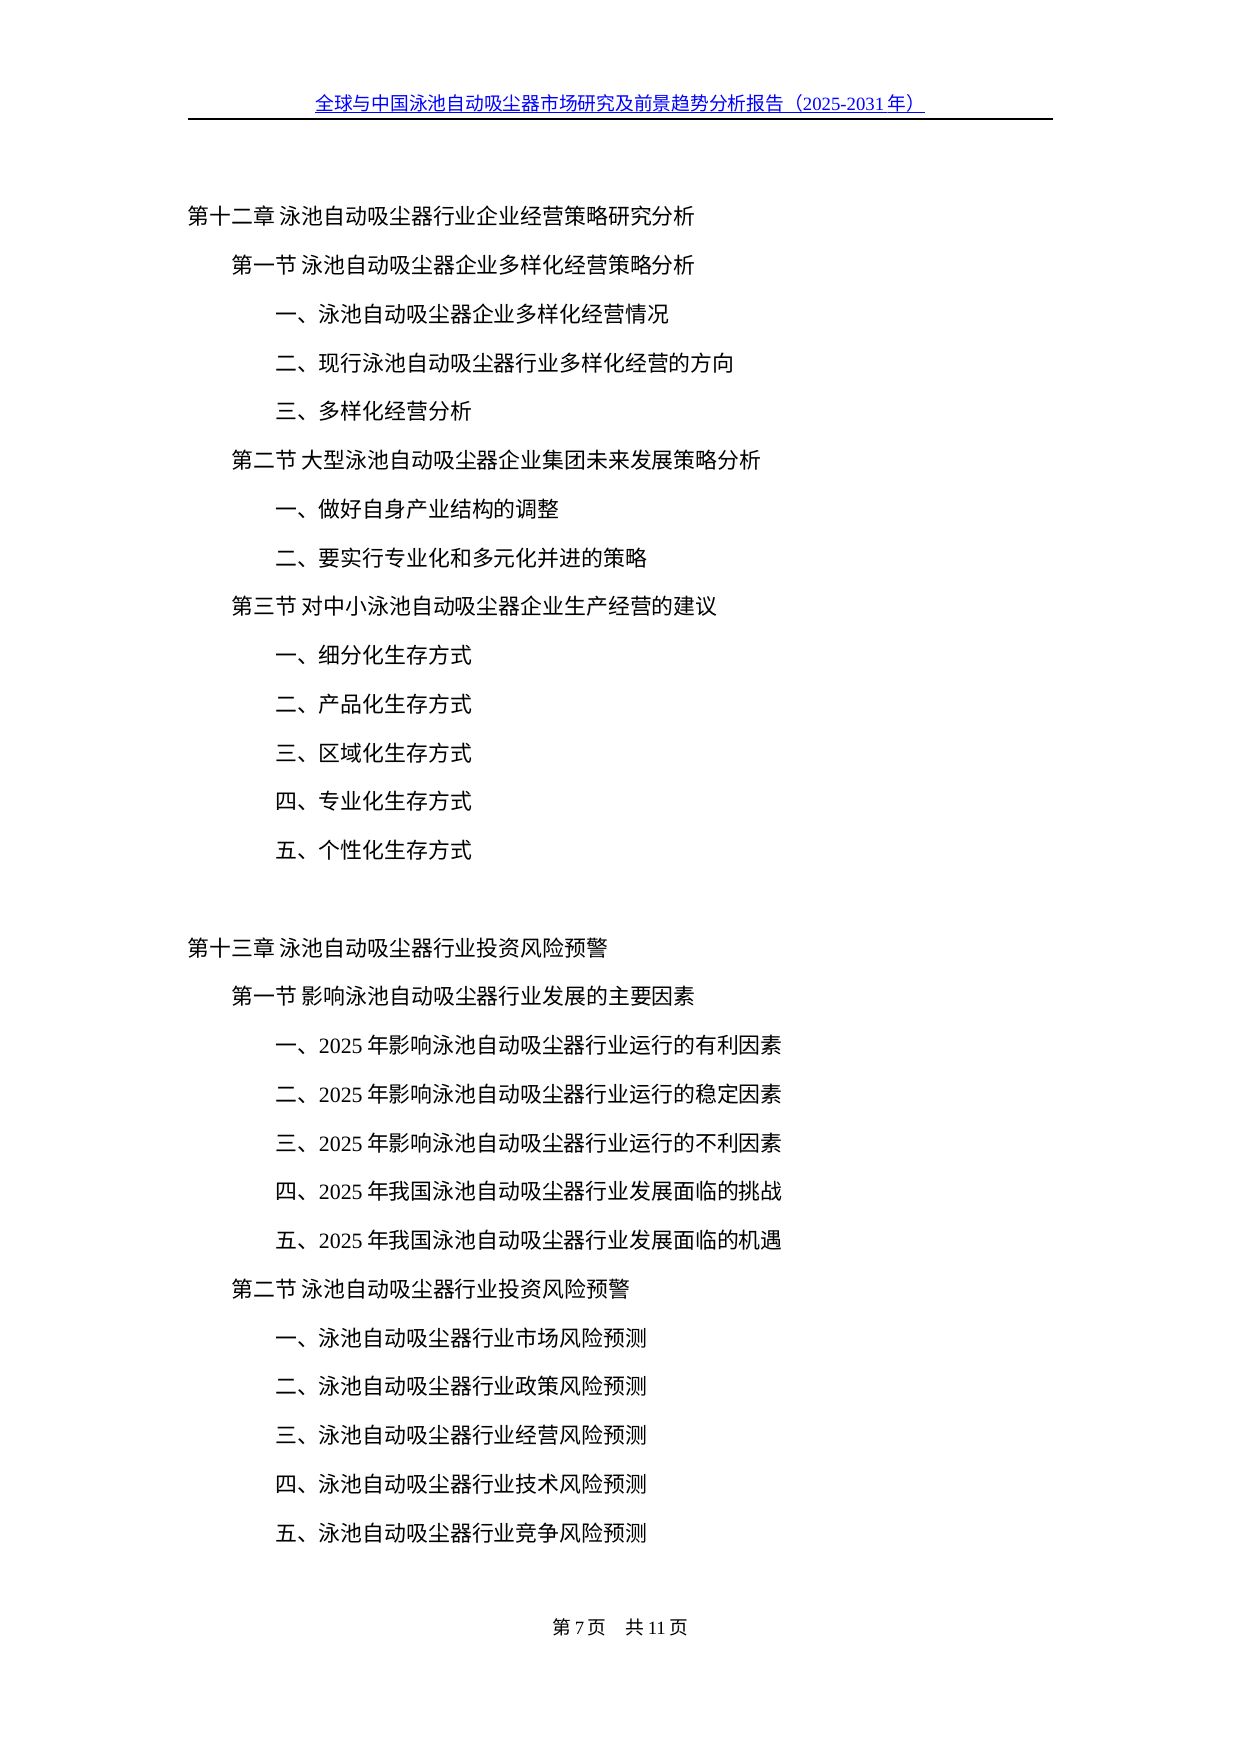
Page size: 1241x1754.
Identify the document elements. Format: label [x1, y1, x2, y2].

text [187, 150, 1053, 1548]
